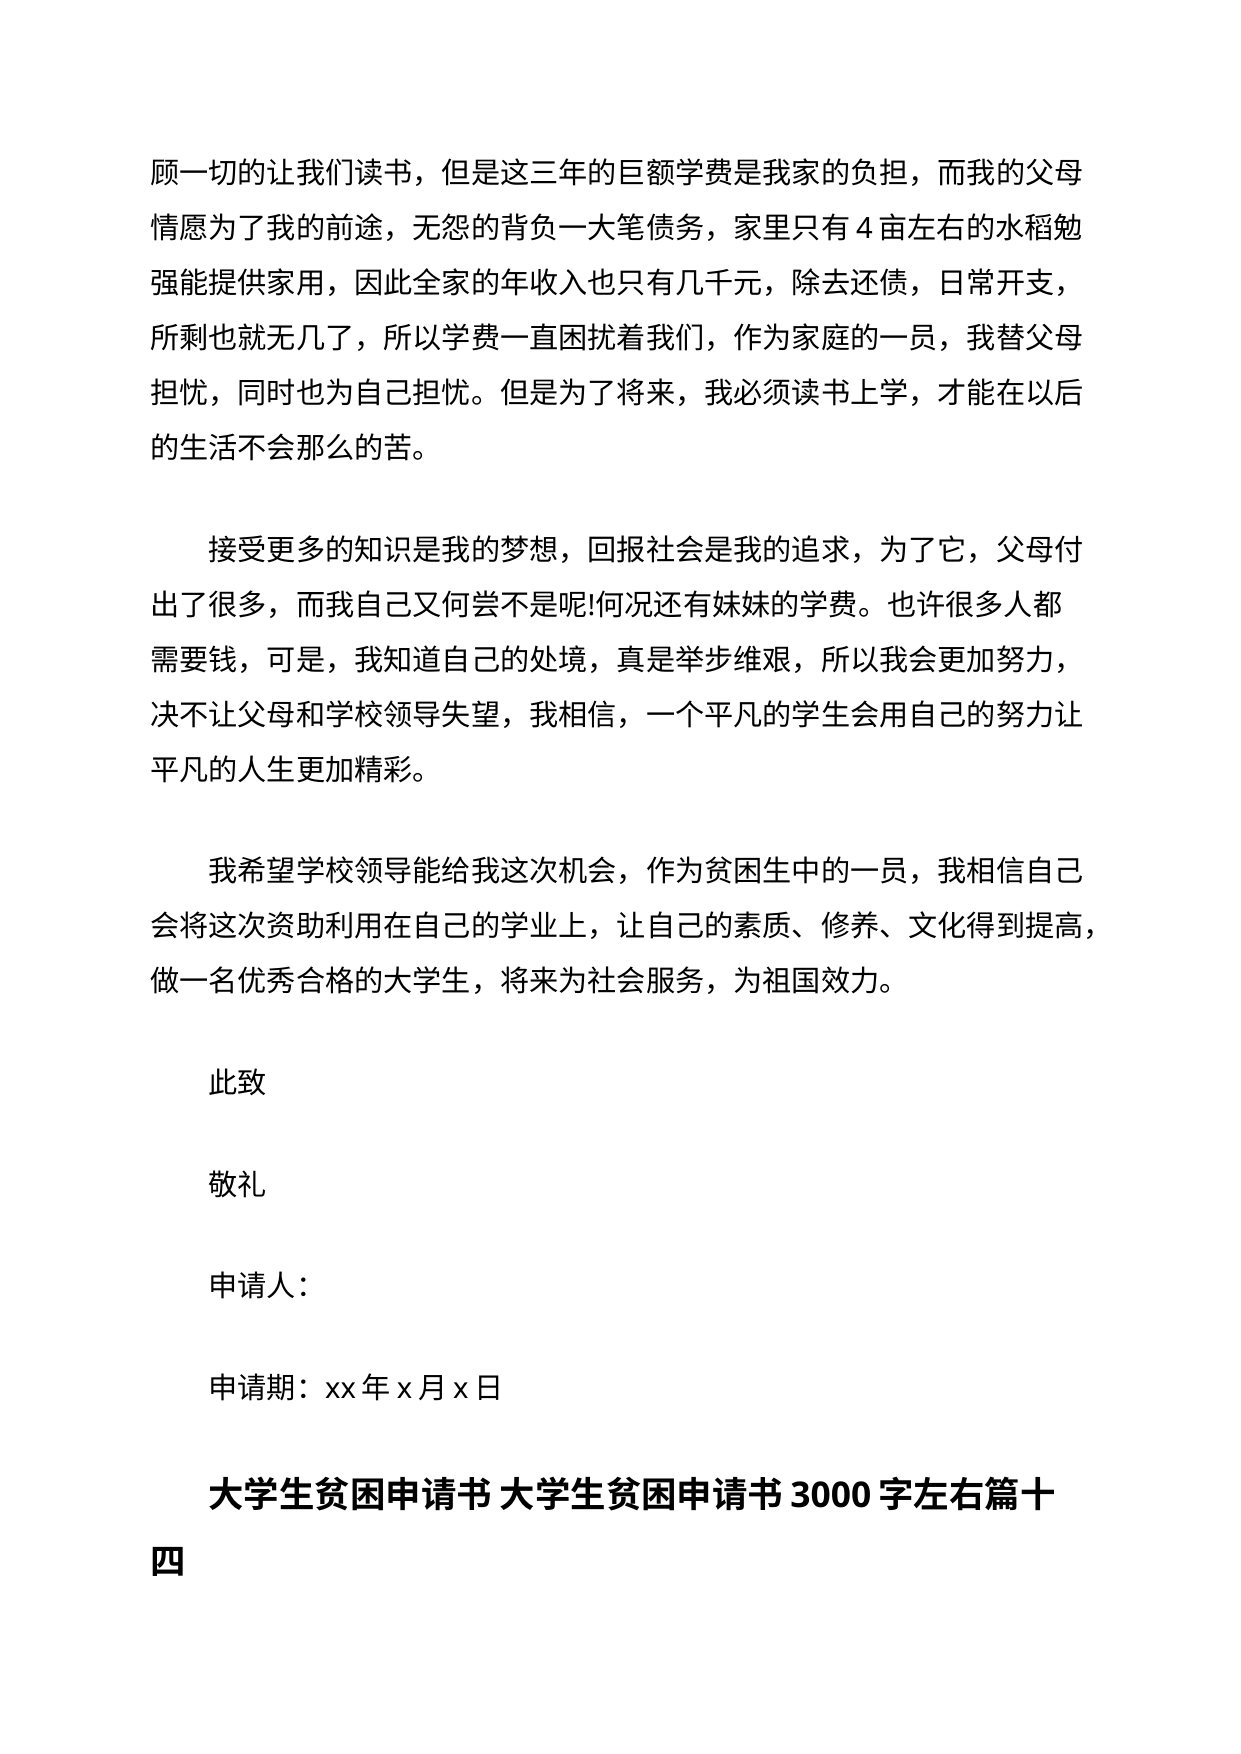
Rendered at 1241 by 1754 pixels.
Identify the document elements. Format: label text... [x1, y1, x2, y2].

text 敬礼 [150, 1161, 1090, 1203]
text 申请人： [150, 1263, 1090, 1305]
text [150, 150, 1090, 467]
text 接受更多的知识是我的梦想，回报社会是我的追求，为了它，父母付出了很多，而我自己又何尝不是呢!何况还有妹妹的学费。也许很多人都需要钱，可是，我知道自己的处境，真是举步维艰，所以我会更加努力，决不让父母和学校领导失望，我相信，一个平凡的学生会用自己的努力让平凡的人生更加精彩。 [150, 526, 1090, 788]
text 申请期：xx年x月x日 [150, 1365, 1090, 1407]
text 大学生贫困申请书 大学生贫困申请书3000字左右篇十四 [150, 1467, 1090, 1584]
text 我希望学校领导能给我这次机会，作为贫困生中的一员，我相信自己会将这次资助利用在自己的学业上，让自己的素质、修养、文化得到提高，做一名优秀合格的大学生，将来为社会服务，为祖国效力。 [150, 848, 1090, 1000]
text 此致 [150, 1059, 1090, 1102]
